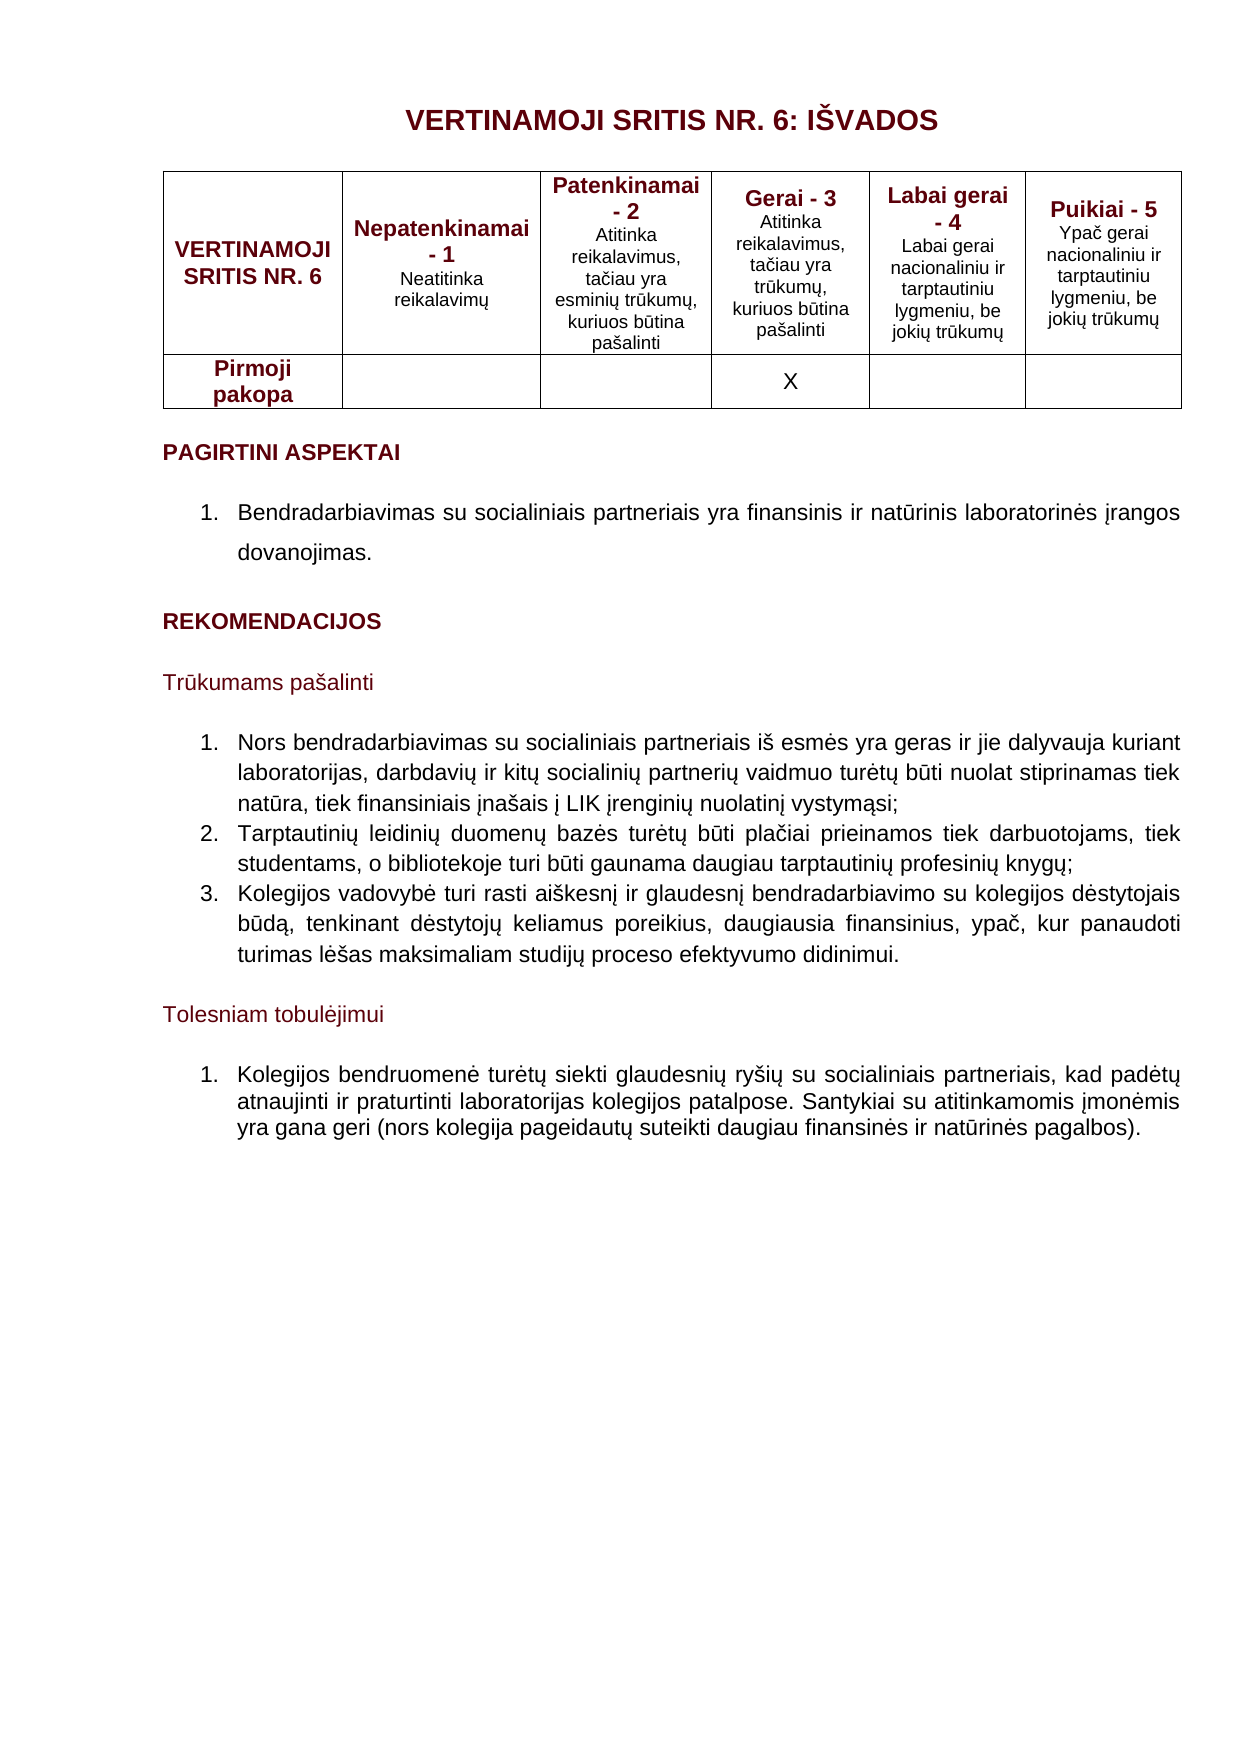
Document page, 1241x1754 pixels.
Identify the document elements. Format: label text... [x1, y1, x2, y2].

table_cell [343, 355, 540, 407]
table_header Labai gerai - 4 Labai gerai nacionaliniu ir tarptautiniu lygmeniu, be jokių trūkumų [870, 172, 1025, 354]
list Nors bendradarbiavimas su socialiniais partneriais iš esmės yra geras ir jie dalyvauja kuriant laboratorijas, darbdavių ir kitų socialinių partnerių vaidmuo turėtų būti nuolat stiprinamas tiek natūra, tiek finansiniais įnašais į LIK įrenginių nuolatinį vystymąsi; [200, 729, 1181, 816]
table_cell X [712, 355, 869, 407]
table_header VERTINAMOJI SRITIS NR. 6 [164, 172, 342, 354]
table_cell Pirmoji pakopa [164, 355, 342, 407]
table_header Patenkinamai - 2 Atitinka reikalavimus, tačiau yra esminių trūkumų, kuriuos būtina pašalinti [541, 172, 711, 354]
table_cell [1026, 355, 1181, 407]
list Kolegijos vadovybė turi rasti aiškesnį ir glaudesnį bendradarbiavimo su kolegijos dėstytojais būdą, tenkinant dėstytojų keliamus poreikius, daugiausia finansinius, ypač, kur panaudoti turimas lėšas maksimaliam studijų proceso efektyvumo didinimui. [200, 880, 1181, 967]
text PAGIRTINI ASPEKTAI [162, 439, 1181, 465]
table_header Puikiai - 5 Ypač gerai nacionaliniu ir tarptautiniu lygmeniu, be jokių trūkumų [1026, 172, 1181, 354]
table_header Gerai - 3 Atitinka reikalavimus, tačiau yra trūkumų, kuriuos būtina pašalinti [712, 172, 869, 354]
subtitle VERTINAMOJI SRITIS NR. 6: IŠVADOS [162, 103, 1181, 137]
table_cell [870, 355, 1025, 407]
text Tolesniam tobulėjimui [162, 1001, 1181, 1027]
list Bendradarbiavimas su socialiniais partneriais yra finansinis ir natūrinis laboratorinės įrangos dovanojimas. [200, 499, 1181, 565]
list Kolegijos bendruomenė turėtų siekti glaudesnių ryšių su socialiniais partneriais, kad padėtų atnaujinti ir praturtinti laboratorijas kolegijos patalpose. Santykiai su atitinkamomis įmonėmis yra gana geri (nors kolegija pageidautų suteikti daugiau finansinės ir natūrinės pagalbos). [200, 1061, 1181, 1140]
table_cell [541, 355, 711, 407]
text Trūkumams pašalinti [162, 669, 1181, 695]
table_header Nepatenkinamai - 1 Neatitinka reikalavimų [343, 172, 540, 354]
list Tarptautinių leidinių duomenų bazės turėtų būti plačiai prieinamos tiek darbuotojams, tiek studentams, o bibliotekoje turi būti gaunama daugiau tarptautinių profesinių knygų; [200, 820, 1181, 876]
text REKOMENDACIJOS [162, 608, 1181, 634]
